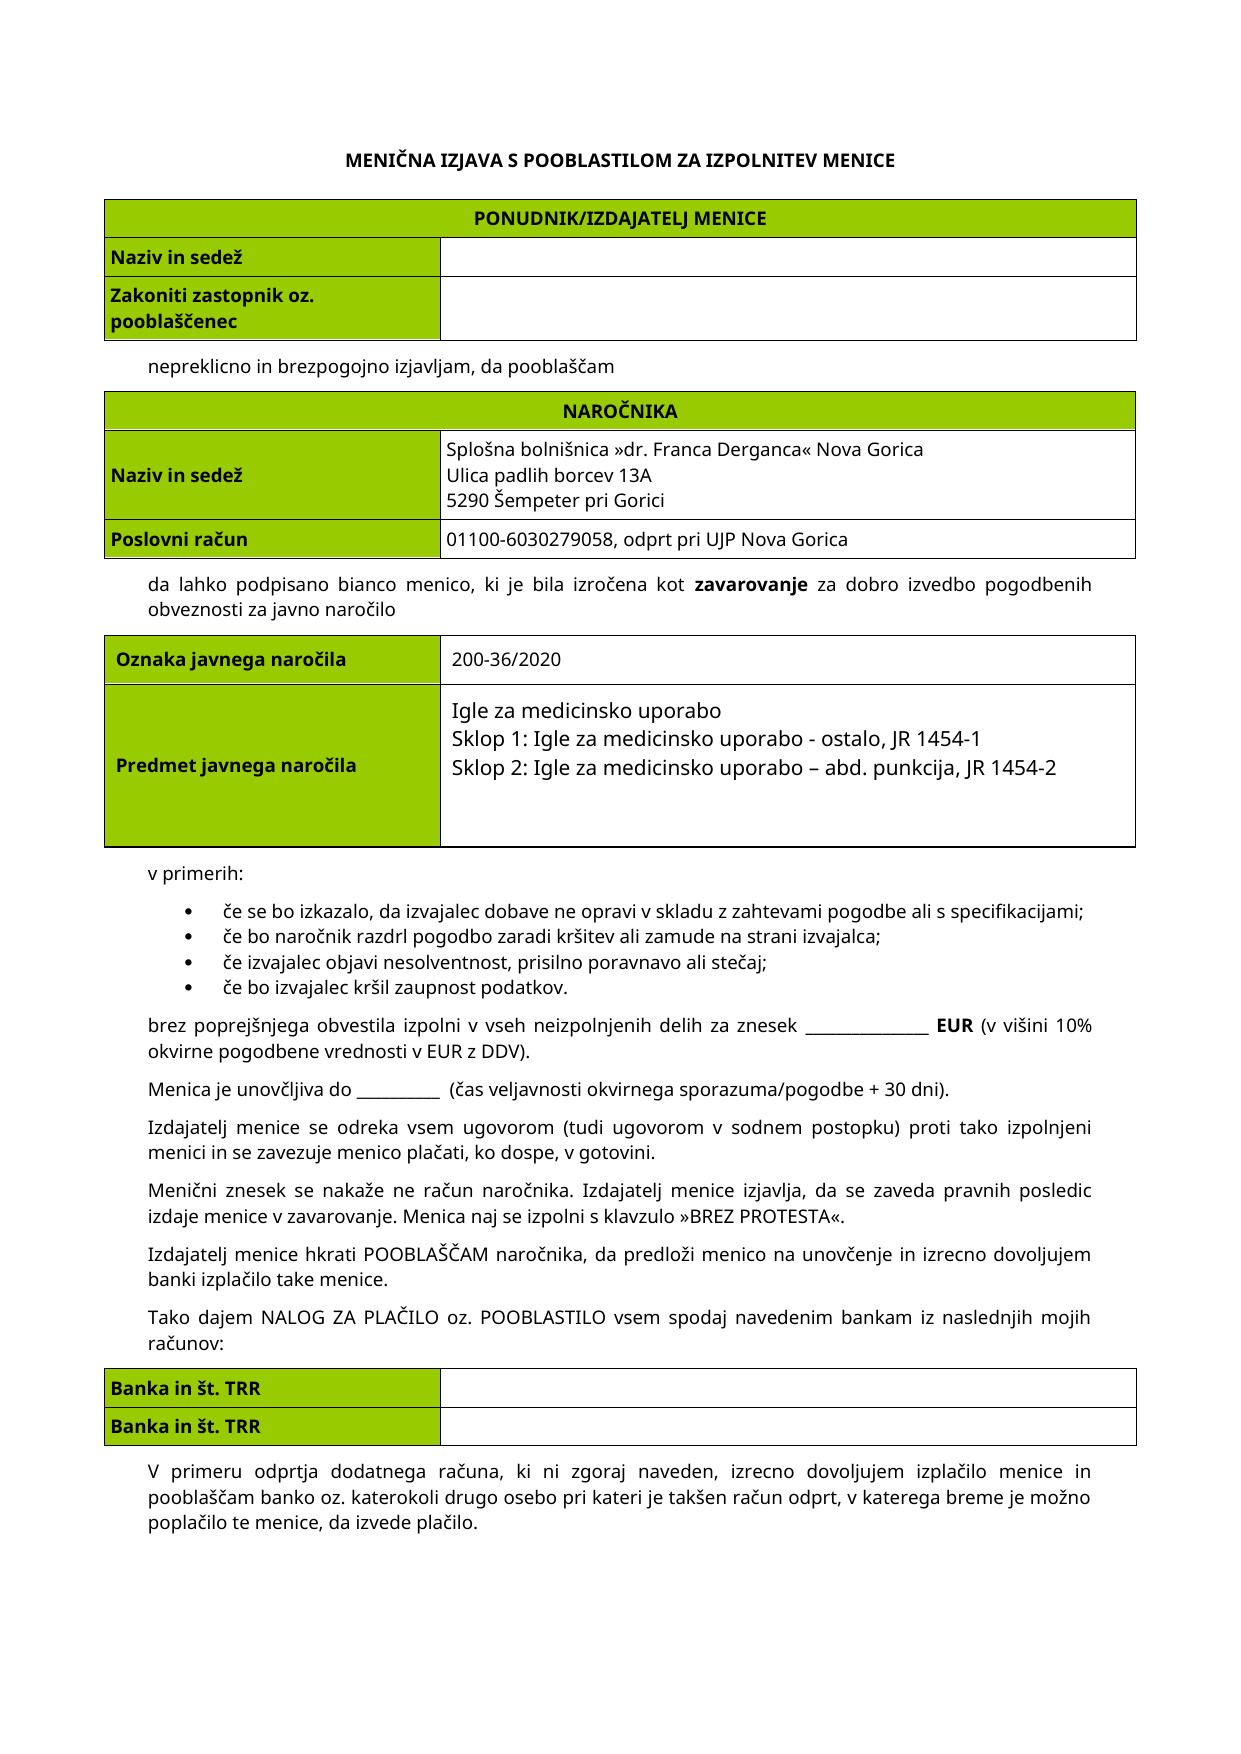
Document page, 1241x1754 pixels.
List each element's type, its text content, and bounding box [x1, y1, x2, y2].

text Tako dajem NALOG ZA PLAČILO oz. POOBLASTILO vsem spodaj navedenim bankam iz naslednjih mojih računov: [148, 1305, 1093, 1356]
table_header [441, 1369, 1136, 1407]
table_cell Zakoniti zastopnik oz. pooblaščenec [105, 277, 440, 339]
table_cell Naziv in sedež [105, 431, 440, 519]
text Menični znesek se nakaže ne račun naročnika. Izdajatelj menice izjavlja, da se zaveda pravnih posledic izdaje menice v zavarovanje. Menica naj se izpolni s klavzulo »BREZ PROTESTA«. [148, 1178, 1093, 1229]
text V primeru odprtja dodatnega računa, ki ni zgoraj naveden, izrecno dovoljujem izplačilo menice in pooblaščam banko oz. katerokoli drugo osebo pri kateri je takšen račun odprt, v katerega breme je možno poplačilo te menice, da izvede plačilo. [148, 1459, 1093, 1535]
table_cell [441, 277, 1136, 339]
table_cell Predmet javnega naročila [105, 685, 440, 846]
text MENIČNA IZJAVA S POOBLASTILOM ZA IZPOLNITEV MENICE [148, 148, 1093, 173]
text v primerih: [148, 860, 1093, 885]
table_header NAROČNIKA [105, 392, 1135, 429]
text Izdajatelj menice hkrati POOBLAŠČAM naročnika, da predloži menico na unovčenje in izrecno dovoljujem banki izplačilo take menice. [148, 1241, 1093, 1292]
text da lahko podpisano bianco menico, ki je bila izročena kot zavarovanje za dobro izvedbo pogodbenih obveznosti za javno naročilo [148, 571, 1093, 622]
table_header Banka in št. TRR [105, 1369, 440, 1407]
table_cell Poslovni račun [105, 520, 440, 557]
list če izvajalec objavi nesolventnost, prisilno poravnavo ali stečaj; [185, 949, 1093, 974]
table_header 200-36/2020 [441, 636, 1135, 683]
list če bo izvajalec kršil zaupnost podatkov. [185, 974, 1093, 1000]
text Menica je unovčljiva do __________ (čas veljavnosti okvirnega sporazuma/pogodbe + 30 dni). [148, 1076, 1093, 1102]
table_cell Igle za medicinsko uporabo Sklop 1: Igle za medicinsko uporabo - ostalo, JR 1454-1 Sklop 2: Igle za medicinsko uporabo – abd. punkcija, JR 1454-2 [441, 685, 1135, 846]
table_cell [441, 1408, 1136, 1445]
table_cell Banka in št. TRR [105, 1408, 440, 1445]
text nepreklicno in brezpogojno izjavljam, da pooblaščam [148, 353, 1093, 378]
text brez poprejšnjega obvestila izpolni v vseh neizpolnjenih delih za znesek ________________ EUR (v višini 10% okvirne pogodbene vrednosti v EUR z DDV). [148, 1012, 1093, 1063]
table_cell 01100-6030279058, odprt pri UJP Nova Gorica [441, 520, 1135, 557]
table_cell Naziv in sedež [105, 238, 440, 276]
text Izdajatelj menice se odreka vsem ugovorom (tudi ugovorom v sodnem postopku) proti tako izpolnjeni menici in se zavezuje menico plačati, ko dospe, v gotovini. [148, 1114, 1093, 1165]
table_header PONUDNIK/IZDAJATELJ MENICE [105, 200, 1136, 237]
list če se bo izkazalo, da izvajalec dobave ne opravi v skladu z zahtevami pogodbe ali s specifikacijami; [185, 898, 1093, 923]
table_cell Splošna bolnišnica »dr. Franca Derganca« Nova Gorica Ulica padlih borcev 13A 5290 Šempeter pri Gorici [441, 431, 1135, 519]
list če bo naročnik razdrl pogodbo zaradi kršitev ali zamude na strani izvajalca; [185, 923, 1093, 949]
table_cell [441, 238, 1136, 276]
table_header Oznaka javnega naročila [105, 636, 440, 683]
